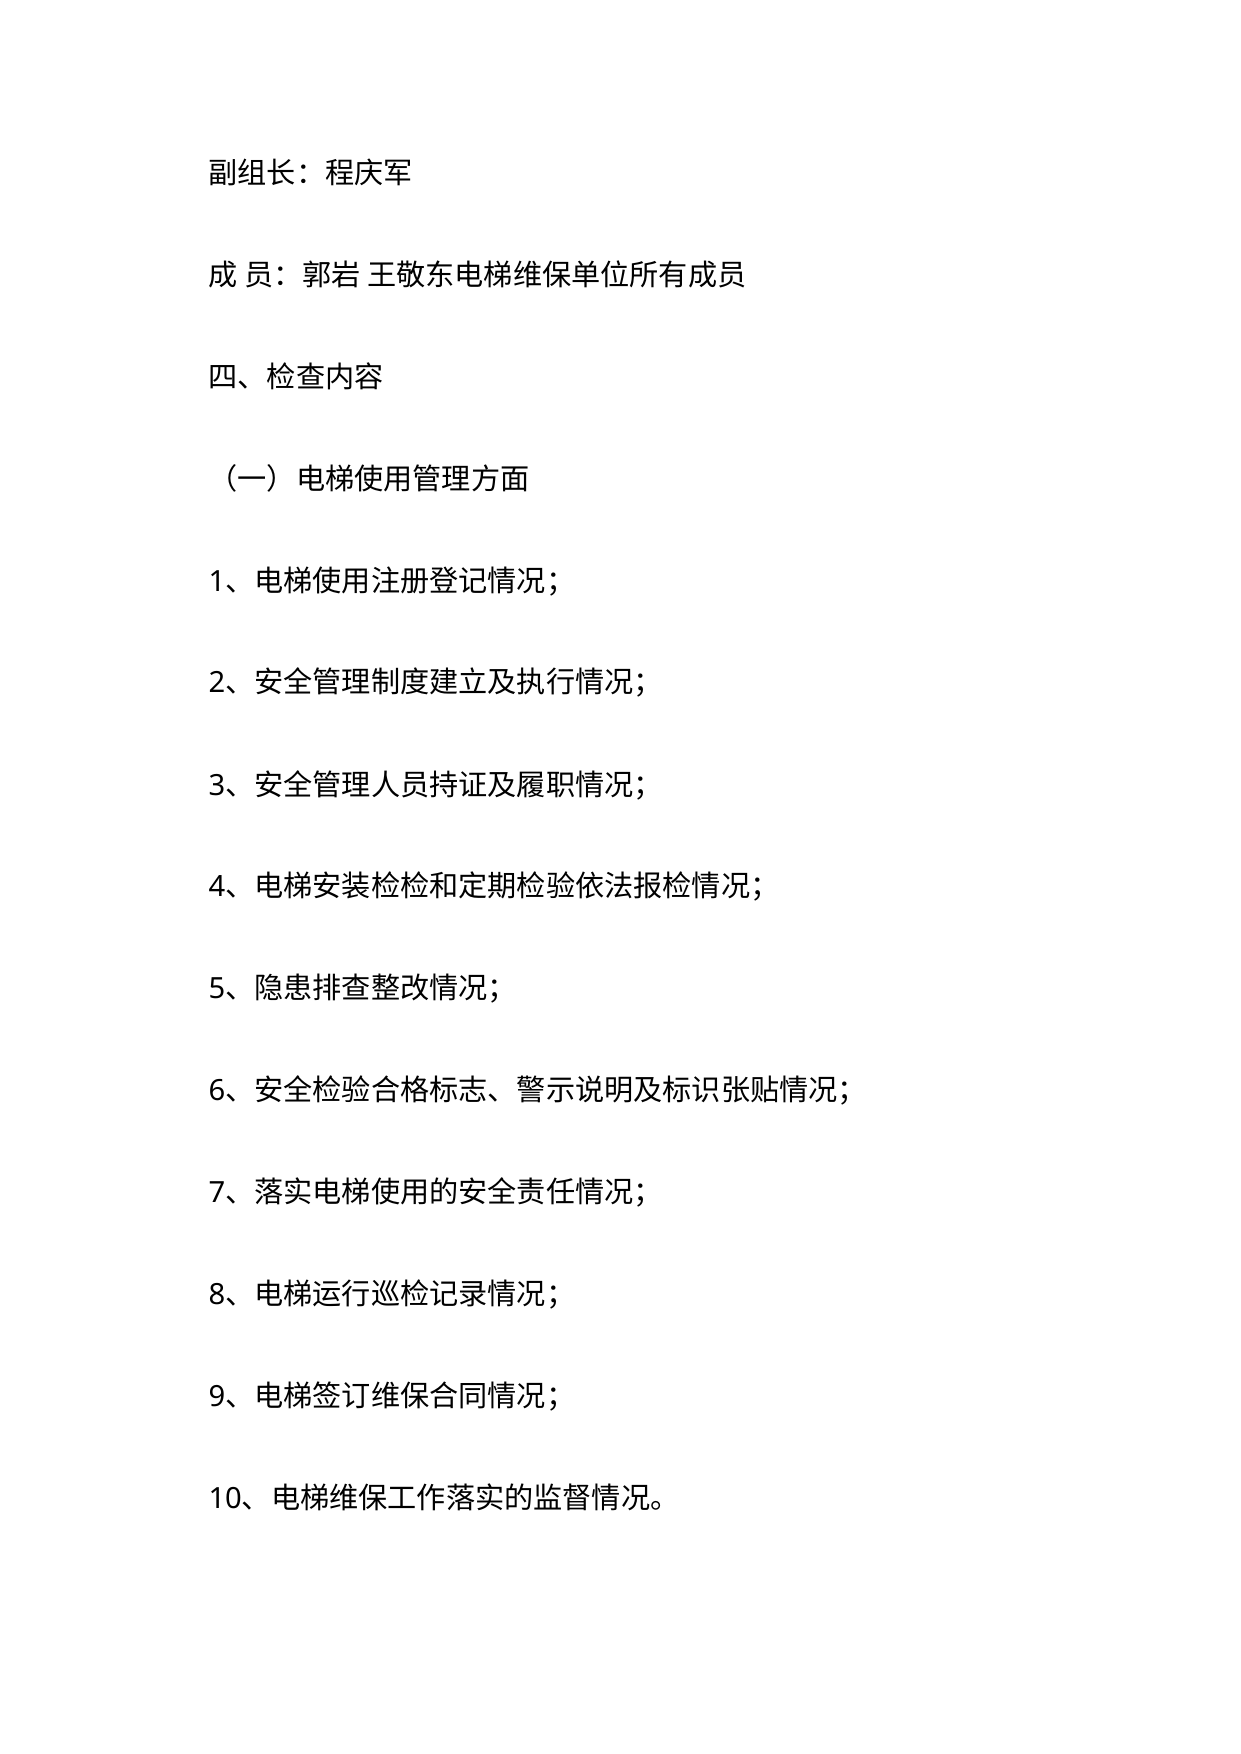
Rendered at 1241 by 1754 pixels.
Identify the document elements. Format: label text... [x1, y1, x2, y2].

text 副组长：程庆军 [150, 150, 1090, 192]
text 成 员：郭岩 王敬东电梯维保单位所有成员 [150, 252, 1090, 294]
text 3、安全管理人员持证及履职情况； [150, 761, 1090, 803]
text 6、安全检验合格标志、警示说明及标识张贴情况； [150, 1067, 1090, 1109]
text 1、电梯使用注册登记情况； [150, 557, 1090, 599]
text 2、安全管理制度建立及执行情况； [150, 659, 1090, 701]
text 10、电梯维保工作落实的监督情况。 [150, 1475, 1090, 1517]
text 四、检查内容 [150, 353, 1090, 396]
text （一）电梯使用管理方面 [150, 455, 1090, 498]
text 8、电梯运行巡检记录情况； [150, 1271, 1090, 1313]
text 4、电梯安装检检和定期检验依法报检情况； [150, 863, 1090, 905]
text 5、隐患排查整改情况； [150, 965, 1090, 1007]
text 9、电梯签订维保合同情况； [150, 1373, 1090, 1415]
text 7、落实电梯使用的安全责任情况； [150, 1169, 1090, 1211]
